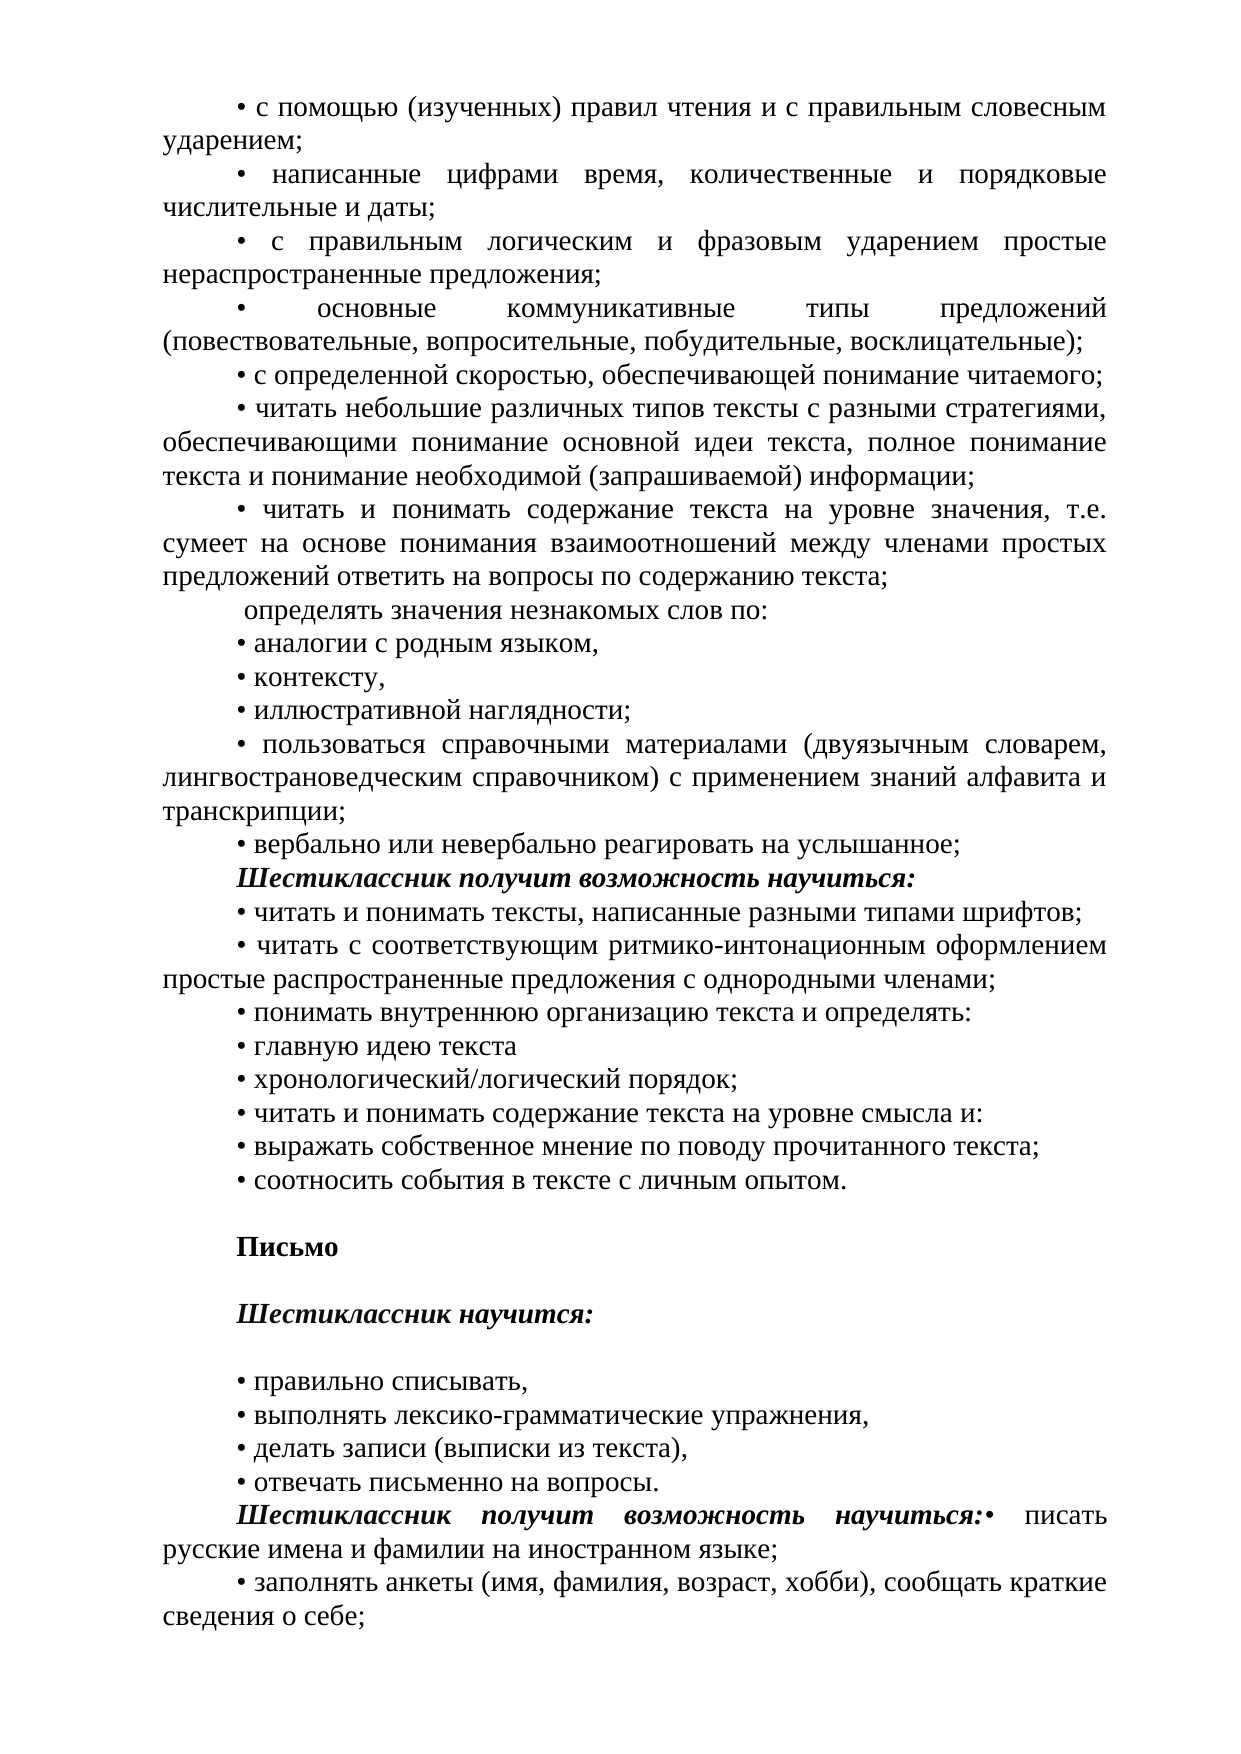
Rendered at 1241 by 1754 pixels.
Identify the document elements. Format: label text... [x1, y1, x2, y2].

text • понимать внутреннюю организацию текста и определять: [162, 994, 1107, 1028]
text Шестиклассник получит возможность научиться: [162, 860, 1107, 894]
text Шестиклассник получит возможность научиться:• писать русские имена и фамилии на иностранном языке; [162, 1497, 1107, 1564]
text • читать и понимать тексты, написанные разными типами шрифтов; [162, 894, 1107, 927]
text • читать с соответствующим ритмико-интонационным оформлением простые распространенные предложения с однородными членами; [162, 927, 1107, 994]
text • читать и понимать содержание текста на уровне значения, т.е. сумеет на основе понимания взаимоотношений между членами простых предложений ответить на вопросы по содержанию текста; [162, 491, 1107, 592]
text • главную идею текста [162, 1028, 1107, 1061]
text • написанные цифрами время, количественные и порядковые числительные и даты; [162, 156, 1107, 223]
text • читать небольшие различных типов тексты с разными стратегиями, обеспечивающими понимание основной идеи текста, полное понимание текста и понимание необходимой (запрашиваемой) информации; [162, 391, 1107, 491]
text • вербально или невербально реагировать на услышанное; [162, 827, 1107, 860]
text • хронологический/логический порядок; [162, 1061, 1107, 1095]
text • аналогии с родным языком, [162, 625, 1107, 659]
text • заполнять анкеты (имя, фамилия, возраст, хобби), сообщать краткие сведения о себе; [162, 1564, 1107, 1632]
text • с определенной скоростью, обеспечивающей понимание читаемого; [162, 357, 1107, 391]
text Письмо [162, 1229, 1107, 1263]
text • выполнять лексико-грамматические упражнения, [162, 1397, 1107, 1430]
text Шестиклассник научится: [162, 1296, 1107, 1330]
text • с правильным логическим и фразовым ударением простые нераспространенные предложения; [162, 223, 1107, 290]
text • пользоваться справочными материалами (двуязычным словарем, лингвострановедческим справочником) с применением знаний алфавита и транскрипции; [162, 726, 1107, 827]
text • иллюстративной наглядности; [162, 692, 1107, 726]
text • отвечать письменно на вопросы. [162, 1464, 1107, 1497]
text • читать и понимать содержание текста на уровне смысла и: [162, 1095, 1107, 1128]
text • выражать собственное мнение по поводу прочитанного текста; [162, 1128, 1107, 1162]
text • соотносить события в тексте с личным опытом. [162, 1162, 1107, 1196]
text • контексту, [162, 659, 1107, 692]
text • основные коммуникативные типы предложений (повествовательные, вопросительные, побудительные, восклицательные); [162, 290, 1107, 357]
text • делать записи (выписки из текста), [162, 1430, 1107, 1464]
text • правильно списывать, [162, 1363, 1107, 1397]
text определять значения незнакомых слов по: [162, 592, 1107, 625]
text • с помощью (изученных) правил чтения и с правильным словесным ударением; [162, 89, 1107, 156]
